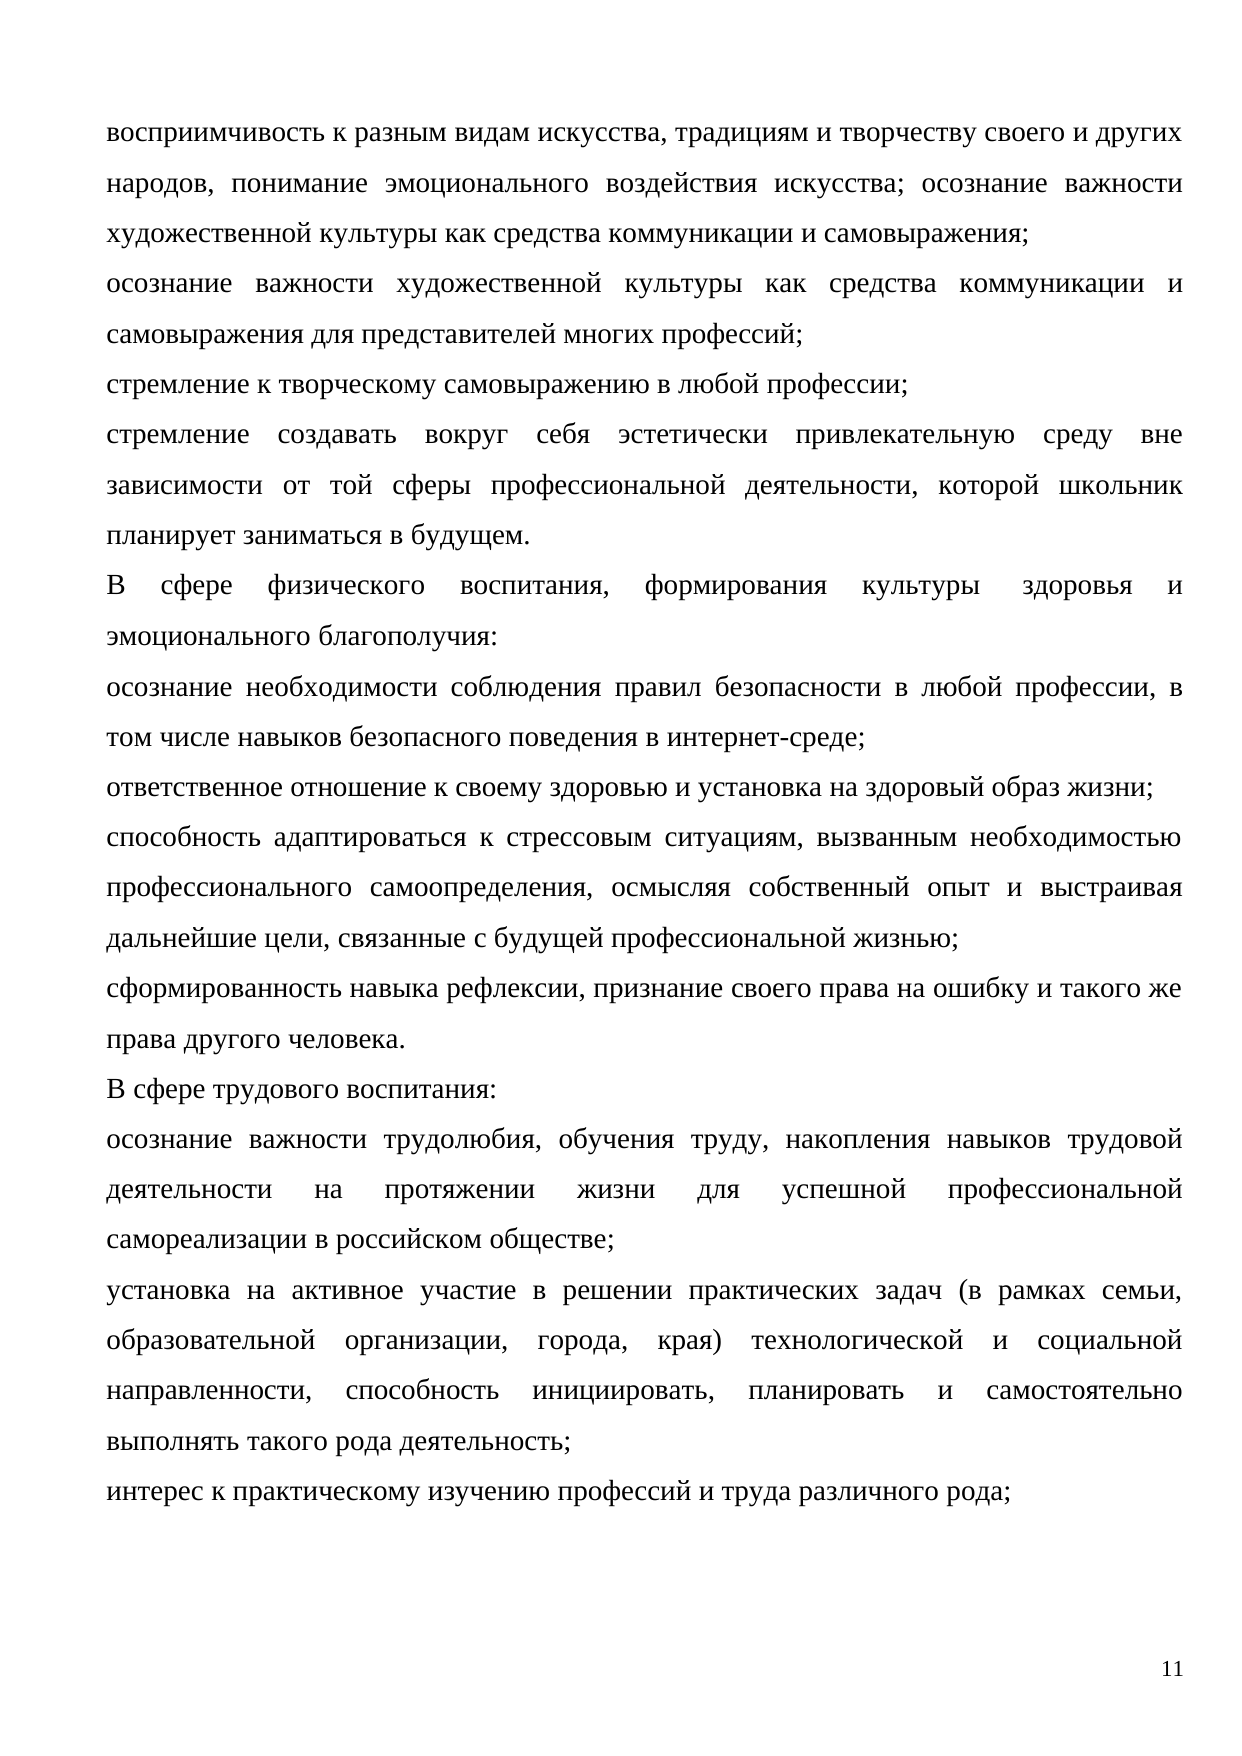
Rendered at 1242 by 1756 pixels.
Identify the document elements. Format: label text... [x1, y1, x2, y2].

text сформированность навыка рефлексии, признание своего права на ошибку и такого же права другого человека. [106, 970, 1183, 1054]
text способность адаптироваться к стрессовым ситуациям, вызванным необходимостью профессионального самоопределения, осмысляя собственный опыт и выстраивая дальнейшие цели, связанные с будущей профессиональной жизнью; [106, 819, 1182, 953]
text ответственное отношение к своему здоровью и установка на здоровый образ жизни; [106, 769, 1204, 803]
text В сфере физического воспитания, формирования культуры здоровья и эмоционального благополучия: [106, 567, 1183, 652]
text стремление создавать вокруг себя эстетически привлекательную среду вне зависимости от той сферы профессиональной деятельности, которой школьник планирует заниматься в будущем. [106, 416, 1183, 551]
text стремление к творческому самовыражению в любой профессии; [106, 367, 1204, 400]
text осознание важности трудолюбия, обучения труду, накопления навыков трудовой деятельности на протяжении жизни для успешной профессиональной самореализации в российском обществе; [106, 1121, 1182, 1255]
text В сфере трудового воспитания: [106, 1071, 1204, 1105]
text осознание важности художественной культуры как средства коммуникации и самовыражения для представителей многих профессий; [106, 265, 1183, 349]
text восприимчивость к разным видам искусства, традициям и творчеству своего и других народов, понимание эмоционального воздействия искусства; осознание важности художественной культуры как средства коммуникации и самовыражения; [106, 114, 1183, 248]
text интерес к практическому изучению профессий и труда различного рода; [106, 1473, 1204, 1507]
text осознание необходимости соблюдения правил безопасности в любой профессии, в том числе навыков безопасного поведения в интернет-среде; [106, 669, 1183, 753]
text установка на активное участие в решении практических задач (в рамках семьи, образовательной организации, города, края) технологической и социальной направленности, способность инициировать, планировать и самостоятельно выполнять такого рода деятельность; [106, 1272, 1183, 1456]
